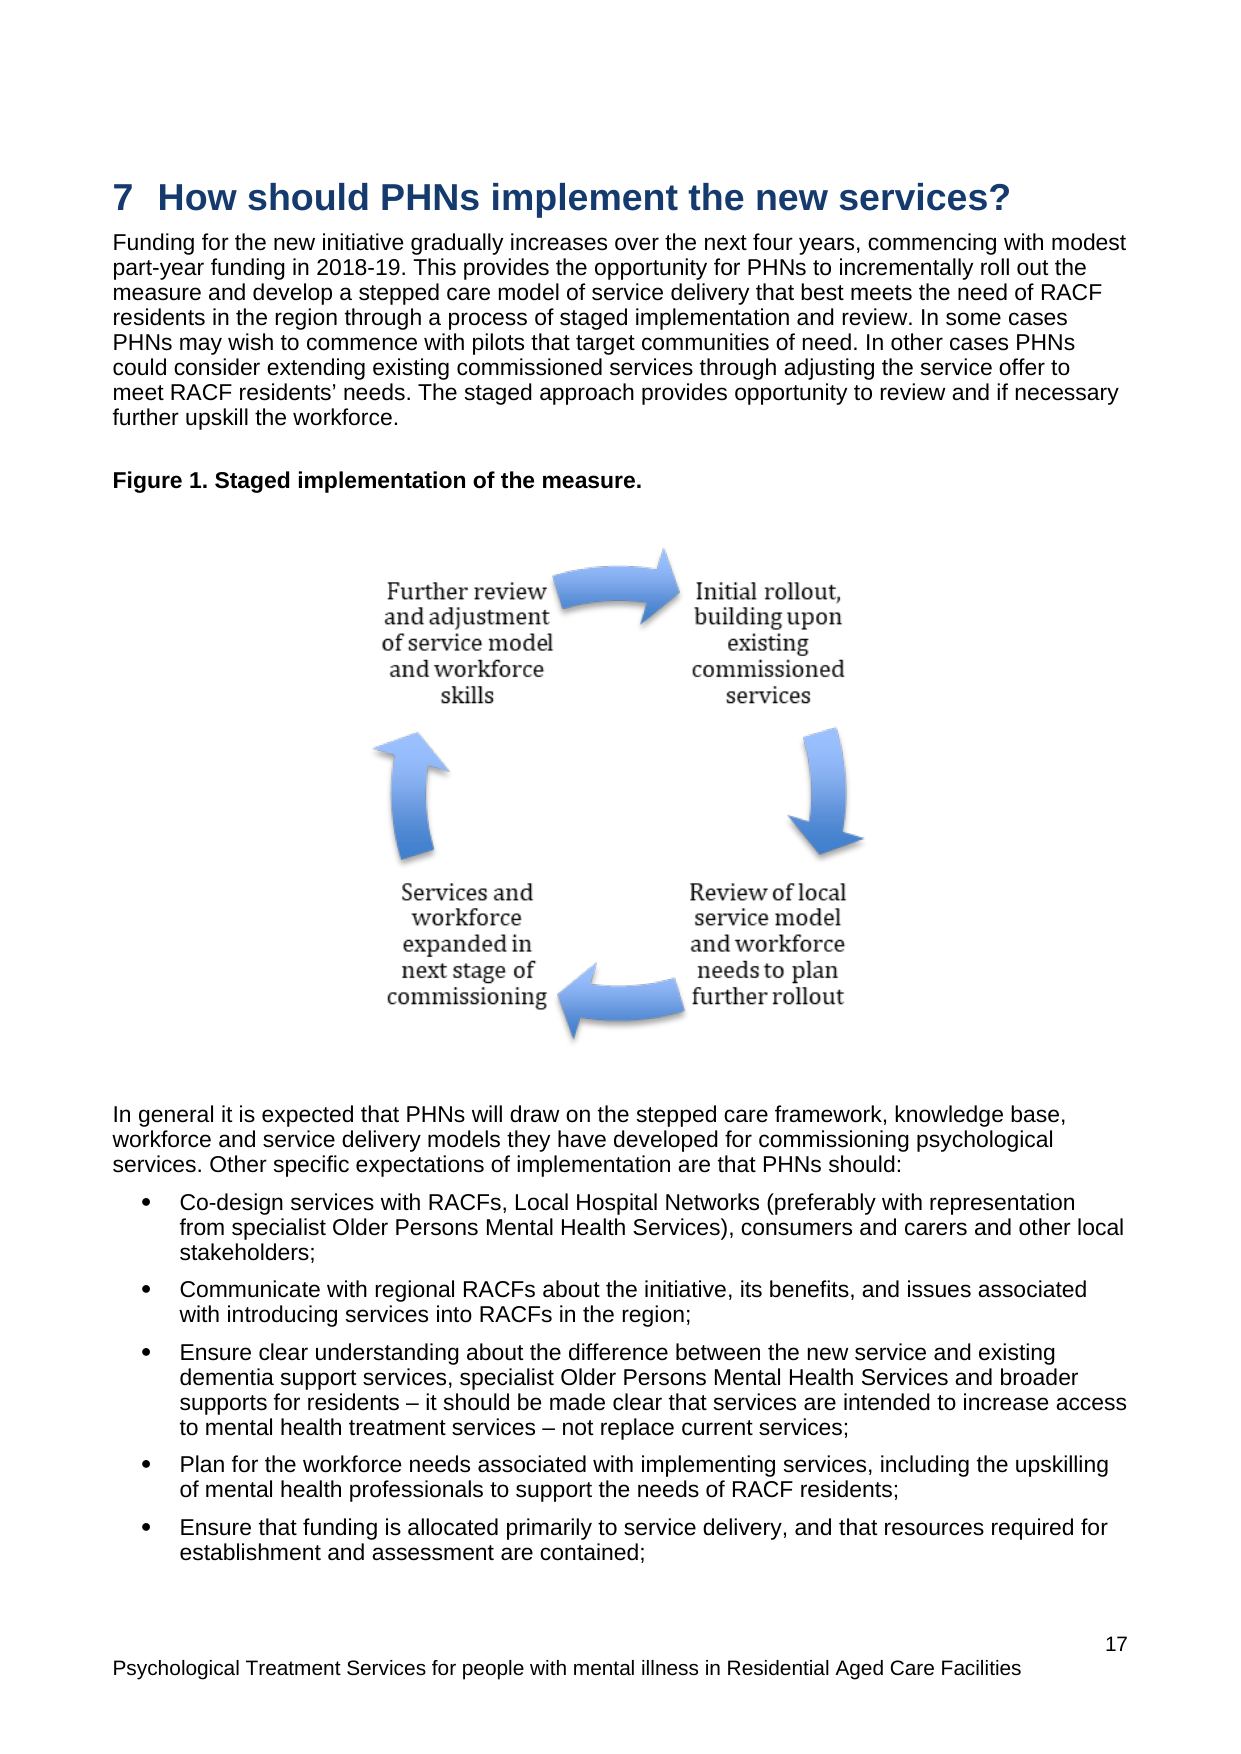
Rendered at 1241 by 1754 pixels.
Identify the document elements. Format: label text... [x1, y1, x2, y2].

list Co-design services with RACFs, Local Hospital Networks (preferably with representation from specialist Older Persons Mental Health Services), consumers and carers and other local stakeholders; [142, 1190, 1128, 1265]
picture [112, 543, 1124, 1053]
list Ensure that funding is allocated primarily to service delivery, and that resources required for establishment and assessment are contained; [142, 1515, 1128, 1565]
list Communicate with regional RACFs about the initiative, its benefits, and issues associated with introducing services into RACFs in the region; [142, 1277, 1128, 1327]
text In general it is expected that PHNs will draw on the stepped care framework, knowledge base, workforce and service delivery models they have developed for commissioning psychological services. Other specific expectations of implementation are that PHNs should: [112, 1102, 1128, 1177]
subtitle How should PHNs implement the new services? [112, 175, 1128, 218]
text Funding for the new initiative gradually increases over the next four years, commencing with modest part-year funding in 2018-19. This provides the opportunity for PHNs to incrementally roll out the measure and develop a stepped care model of service delivery that best meets the need of RACF residents in the region through a process of staged implementation and review. In some cases PHNs may wish to commence with pilots that target communities of need. In other cases PHNs could consider extending existing commissioned services through adjusting the service offer to meet RACF residents’ needs. The staged approach provides opportunity to review and if necessary further upskill the workforce. [112, 231, 1128, 431]
list Plan for the workforce needs associated with implementing services, including the upskilling of mental health professionals to support the needs of RACF residents; [142, 1452, 1128, 1502]
title Figure 1. Staged implementation of the measure. [112, 468, 1128, 493]
list Ensure clear understanding about the difference between the new service and existing dementia support services, specialist Older Persons Mental Health Services and broader supports for residents – it should be made clear that services are intended to increase access to mental health treatment services – not replace current services; [142, 1340, 1128, 1440]
